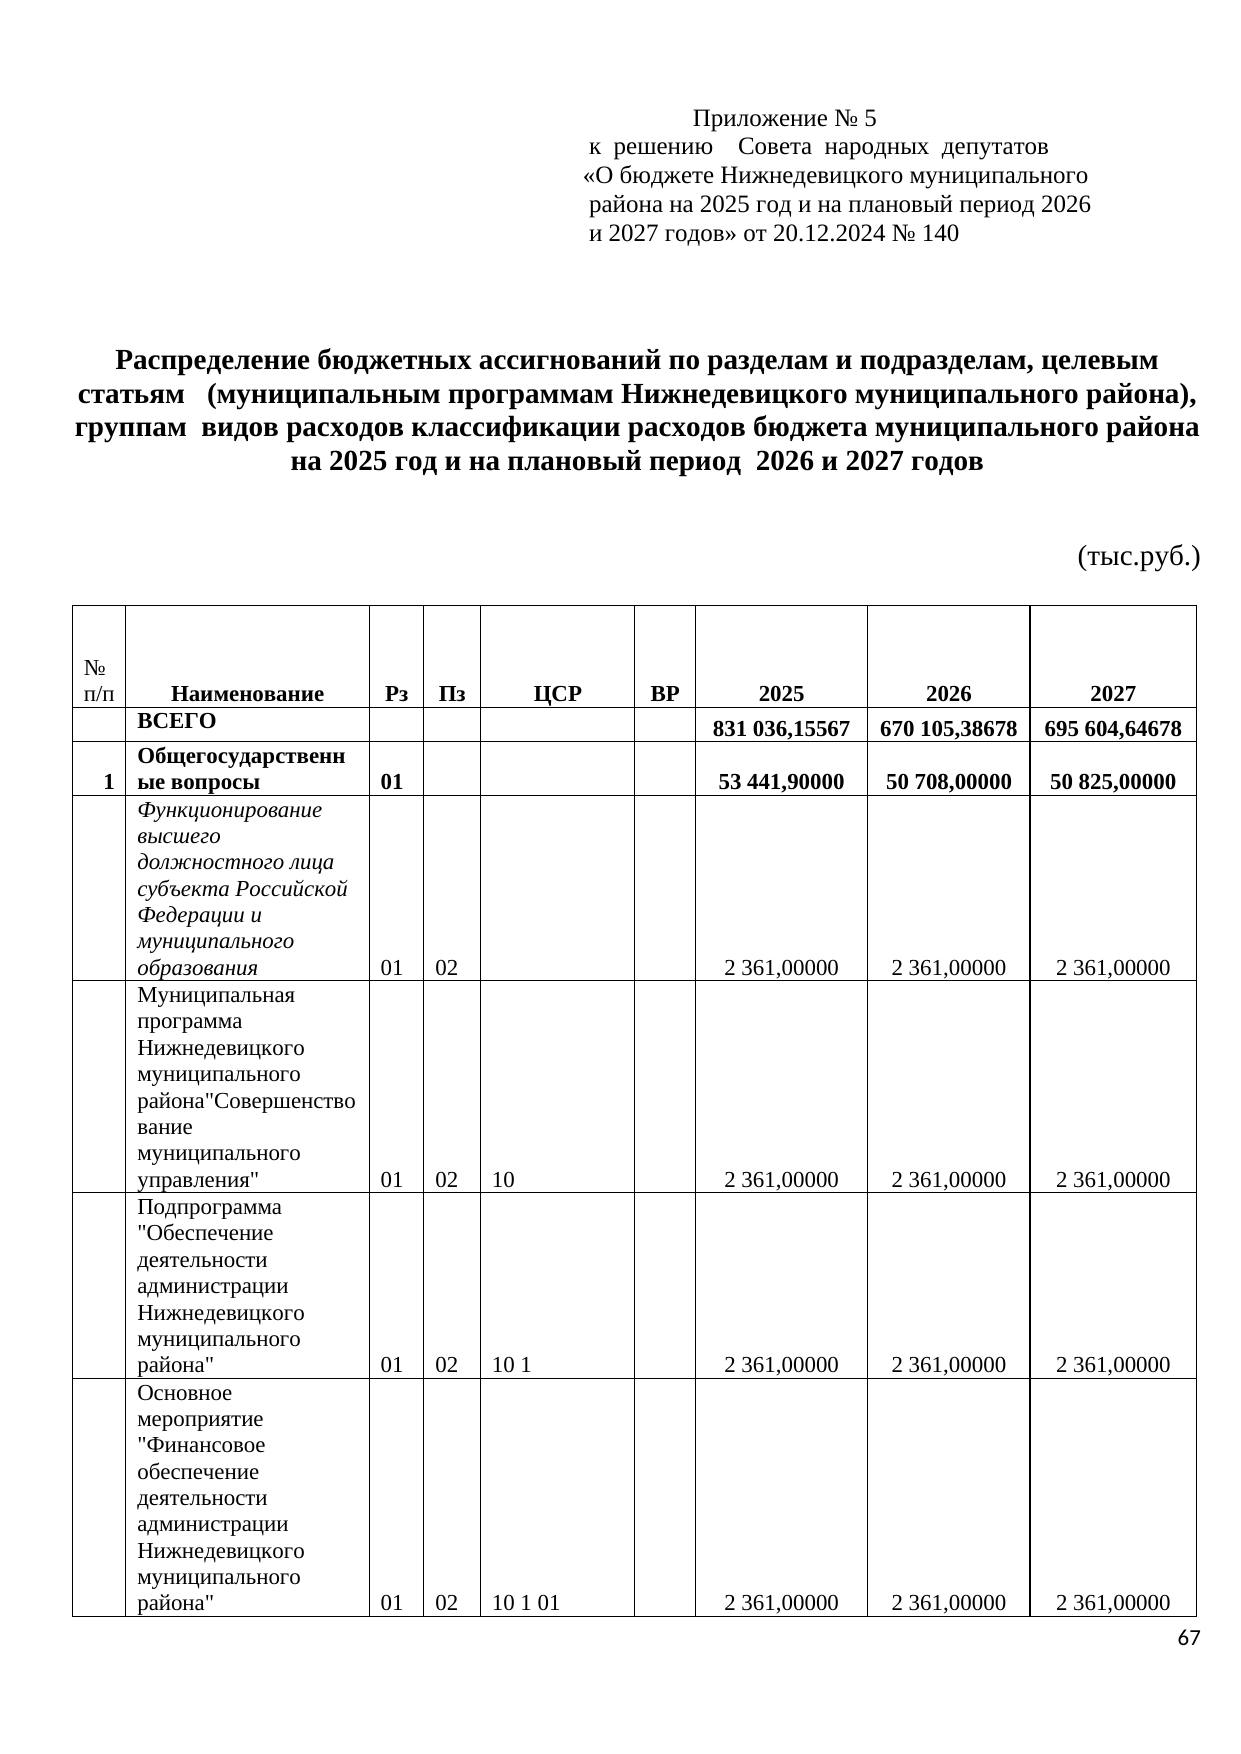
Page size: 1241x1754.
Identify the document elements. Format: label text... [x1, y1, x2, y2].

text (тыс.руб.) [74, 538, 1201, 571]
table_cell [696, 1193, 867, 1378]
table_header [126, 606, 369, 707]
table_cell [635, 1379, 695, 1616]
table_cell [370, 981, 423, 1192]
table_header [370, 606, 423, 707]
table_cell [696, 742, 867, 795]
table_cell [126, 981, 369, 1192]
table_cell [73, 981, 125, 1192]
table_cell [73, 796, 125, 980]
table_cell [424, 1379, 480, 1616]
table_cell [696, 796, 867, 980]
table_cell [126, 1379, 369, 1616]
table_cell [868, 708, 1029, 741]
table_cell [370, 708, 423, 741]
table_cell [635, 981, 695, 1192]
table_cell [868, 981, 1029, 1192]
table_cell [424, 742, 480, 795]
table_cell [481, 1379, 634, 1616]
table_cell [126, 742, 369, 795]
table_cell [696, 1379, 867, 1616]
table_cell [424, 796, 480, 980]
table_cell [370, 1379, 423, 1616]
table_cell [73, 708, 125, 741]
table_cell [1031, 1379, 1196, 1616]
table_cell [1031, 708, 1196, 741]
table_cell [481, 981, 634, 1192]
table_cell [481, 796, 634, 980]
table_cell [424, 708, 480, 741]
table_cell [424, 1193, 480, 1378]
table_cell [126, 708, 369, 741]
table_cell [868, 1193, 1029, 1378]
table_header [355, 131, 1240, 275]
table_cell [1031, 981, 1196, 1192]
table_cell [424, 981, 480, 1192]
text Распределение бюджетных ассигнований по разделам и подразделам, целевым статьям (муниципальным программам Нижнедевицкого муниципального района), группам видов расходов классификации расходов бюджета муниципального района на 2025 год и на плановый период 2026 и 2027 годов [74, 342, 1201, 476]
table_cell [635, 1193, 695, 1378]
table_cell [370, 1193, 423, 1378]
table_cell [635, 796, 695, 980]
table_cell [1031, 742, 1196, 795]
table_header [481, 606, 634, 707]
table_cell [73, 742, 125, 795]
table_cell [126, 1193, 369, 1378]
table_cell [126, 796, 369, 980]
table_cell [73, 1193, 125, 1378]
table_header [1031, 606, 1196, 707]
text Приложение № 5 [74, 103, 1240, 131]
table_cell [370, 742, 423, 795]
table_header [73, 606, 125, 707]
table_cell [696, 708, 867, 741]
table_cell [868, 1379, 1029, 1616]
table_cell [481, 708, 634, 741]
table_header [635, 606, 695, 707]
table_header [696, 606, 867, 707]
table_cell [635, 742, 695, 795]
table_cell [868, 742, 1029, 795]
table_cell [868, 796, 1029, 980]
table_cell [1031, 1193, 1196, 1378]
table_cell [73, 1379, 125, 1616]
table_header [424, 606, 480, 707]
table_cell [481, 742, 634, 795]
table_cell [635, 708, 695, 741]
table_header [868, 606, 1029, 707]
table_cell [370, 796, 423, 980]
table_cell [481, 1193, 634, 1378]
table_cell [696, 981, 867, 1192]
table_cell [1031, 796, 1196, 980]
